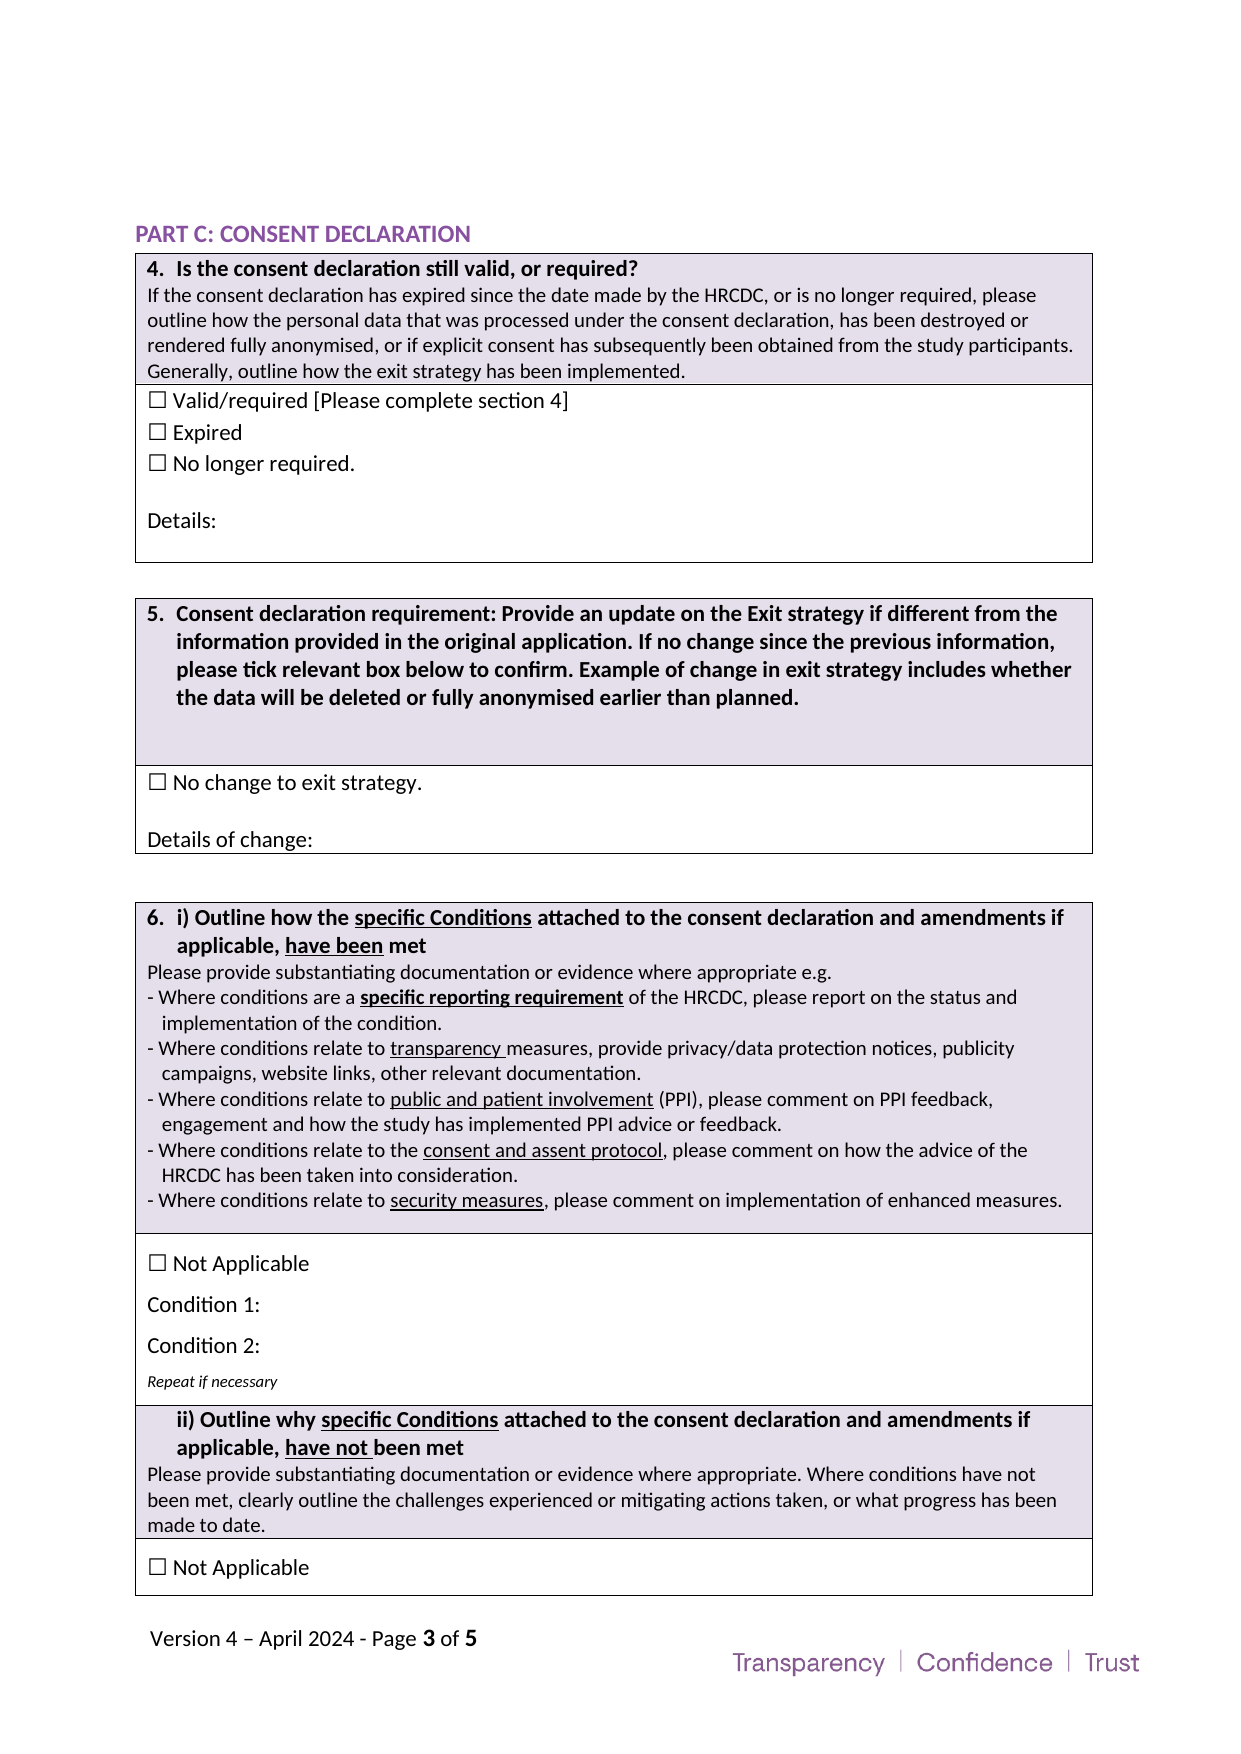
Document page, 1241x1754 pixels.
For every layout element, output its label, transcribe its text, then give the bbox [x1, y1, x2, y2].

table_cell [136, 1539, 1092, 1595]
table_header i) Outline how the specific Conditions attached to the consent declaration and amendments if applicable, have been met Please provide substantiating documentation or evidence where appropriate e.g. - Where conditions are a specific reporting requirement of the HRCDC, please report on the status and implementation of the condition. - Where conditions relate to transparency measures, provide privacy/data protection notices, publicity campaigns, website links, other relevant documentation. - Where conditions relate to public and patient involvement (PPI), please comment on PPI feedback, engagement and how the study has implemented PPI advice or feedback. - Where conditions relate to the consent and assent protocol, please comment on how the advice of the HRCDC has been taken into consideration. - Where conditions relate to security measures, please comment on implementation of enhanced measures. [136, 903, 1092, 1233]
table_header Is the consent declaration still valid, or required? If the consent declaration has expired since the date made by the HRCDC, or is no longer required, please outline how the personal data that was processed under the consent declaration, has been destroyed or rendered fully anonymised, or if explicit consent has subsequently been obtained from the study participants. Generally, outline how the exit strategy has been implemented. [136, 254, 1092, 383]
table_cell Not Applicable Condition 1: Condition 2: Repeat if necessary [136, 1234, 1092, 1404]
table_cell ii) Outline why specific Conditions attached to the consent declaration and amendments if applicable, have not been met Please provide substantiating documentation or evidence where appropriate. Where conditions have not been met, clearly outline the challenges experienced or mitigating actions taken, or what progress has been made to date. [136, 1406, 1092, 1538]
table_header Consent declaration requirement: Provide an update on the Exit strategy if different from the information provided in the original application. If no change since the previous information, please tick relevant box below to confirm. Example of change in exit strategy includes whether the data will be deleted or fully anonymised earlier than planned. [136, 599, 1092, 765]
table_cell Valid/required [Please complete section 4] Expired No longer required. Details: [136, 385, 1092, 562]
text PART C: CONSENT DECLARATION [135, 218, 1093, 248]
picture [708, 1621, 1176, 1691]
table_cell No change to exit strategy. Details of change: [136, 766, 1092, 853]
